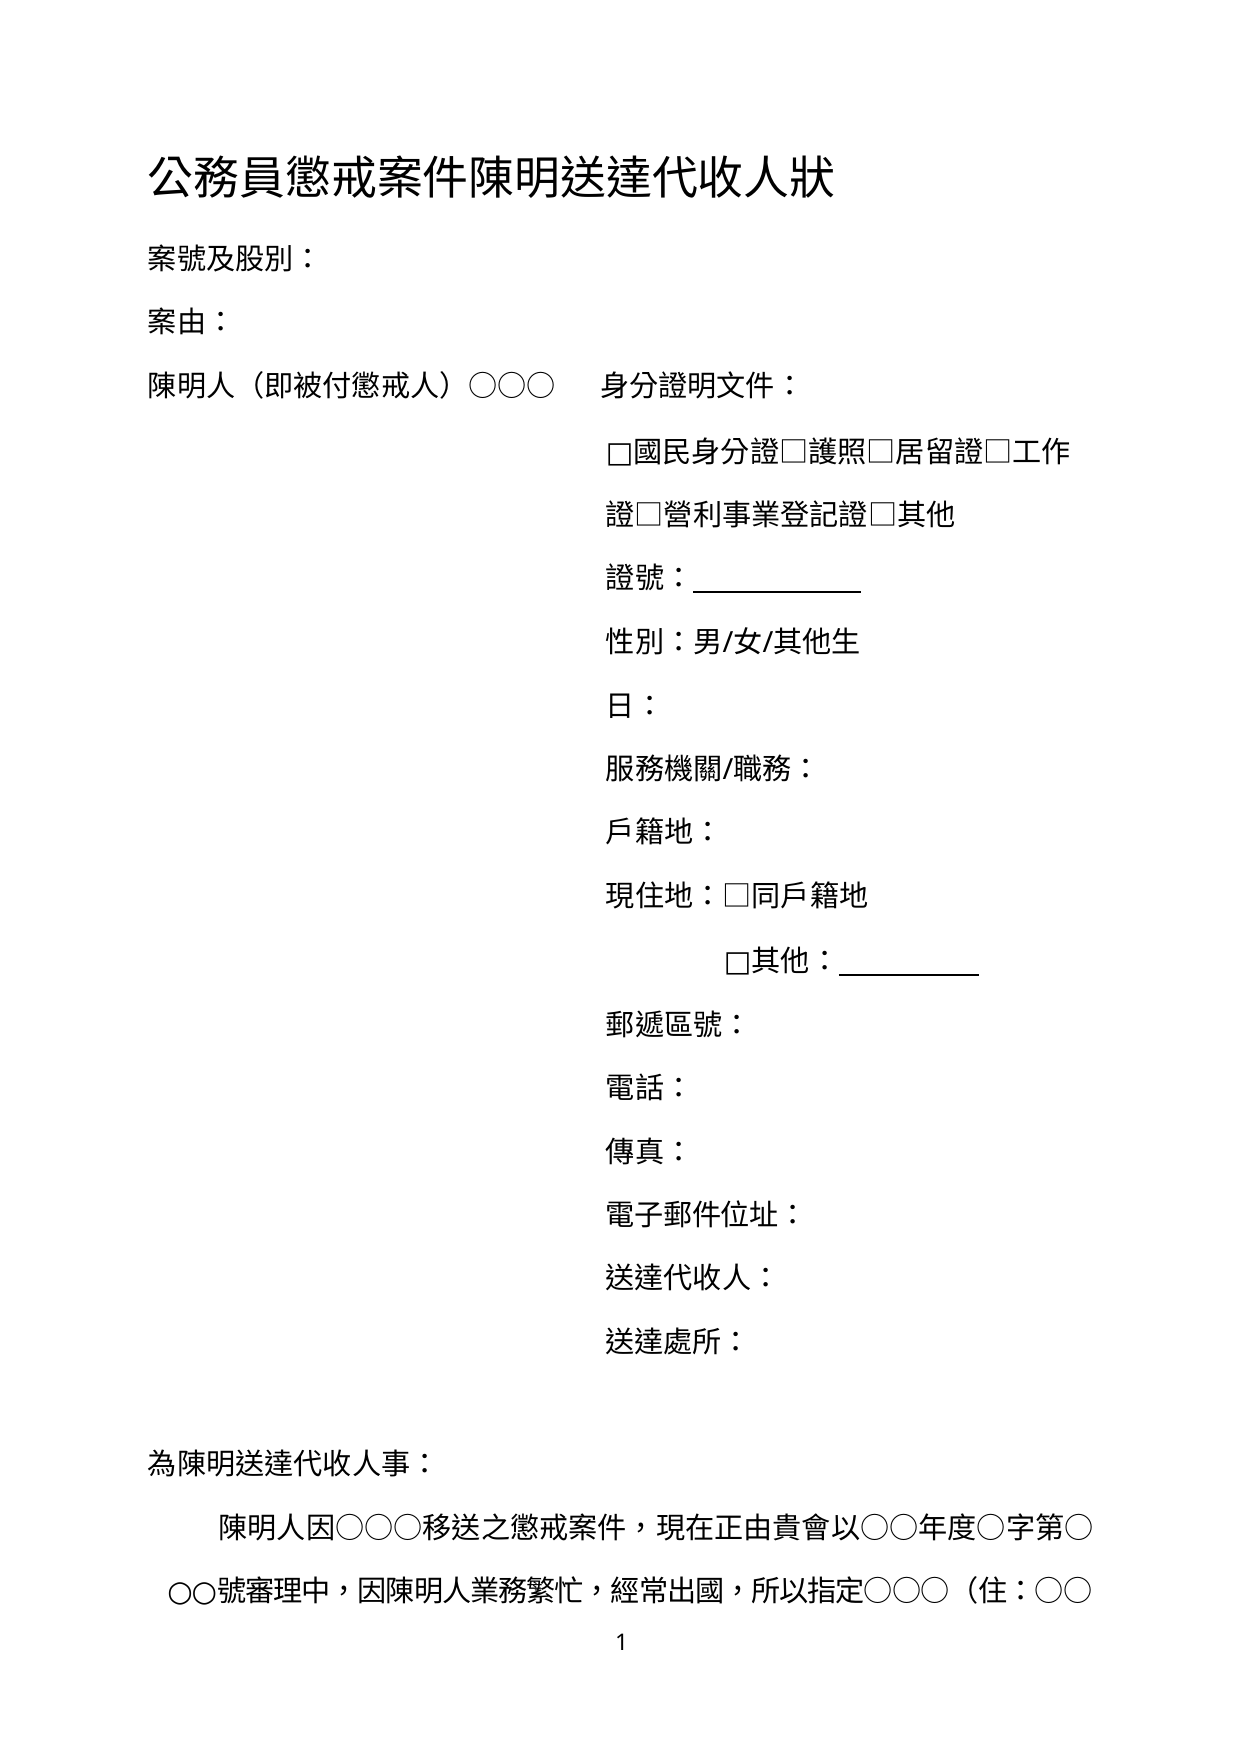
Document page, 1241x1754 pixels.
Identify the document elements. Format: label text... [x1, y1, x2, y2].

title 公務員懲戒案件陳明送達代收人狀 [148, 142, 1119, 208]
text 陳明人因○○○移送之懲戒案件，現在正由貴會以○○年度○字第○ [135, 1504, 1093, 1547]
text ○○號審理中，因陳明人業務繁忙，經常出國，所以指定○○○（住：○○ [135, 1568, 1093, 1610]
text 陳明人（即被付懲戒人）○○○ 身分證明文件： [148, 362, 1119, 405]
text 證號： 性別：男/女/其他生日： [606, 555, 861, 724]
text 案號及股別： 案由： [148, 236, 323, 341]
text 電話： 傳真： [606, 1065, 693, 1171]
text 電子郵件位址： 送達代收人： 送達處所： [606, 1192, 810, 1361]
text 現住地：□同戶籍地 [606, 872, 1119, 915]
text 服務機關/職務： 戶籍地： [606, 746, 825, 851]
text □其他： 郵遞區號： [606, 938, 979, 1044]
text □國民身分證□護照□居留證□工作證□營利事業登記證□其他 [605, 428, 1093, 534]
text 為陳明送達代收人事： [148, 1441, 1119, 1483]
